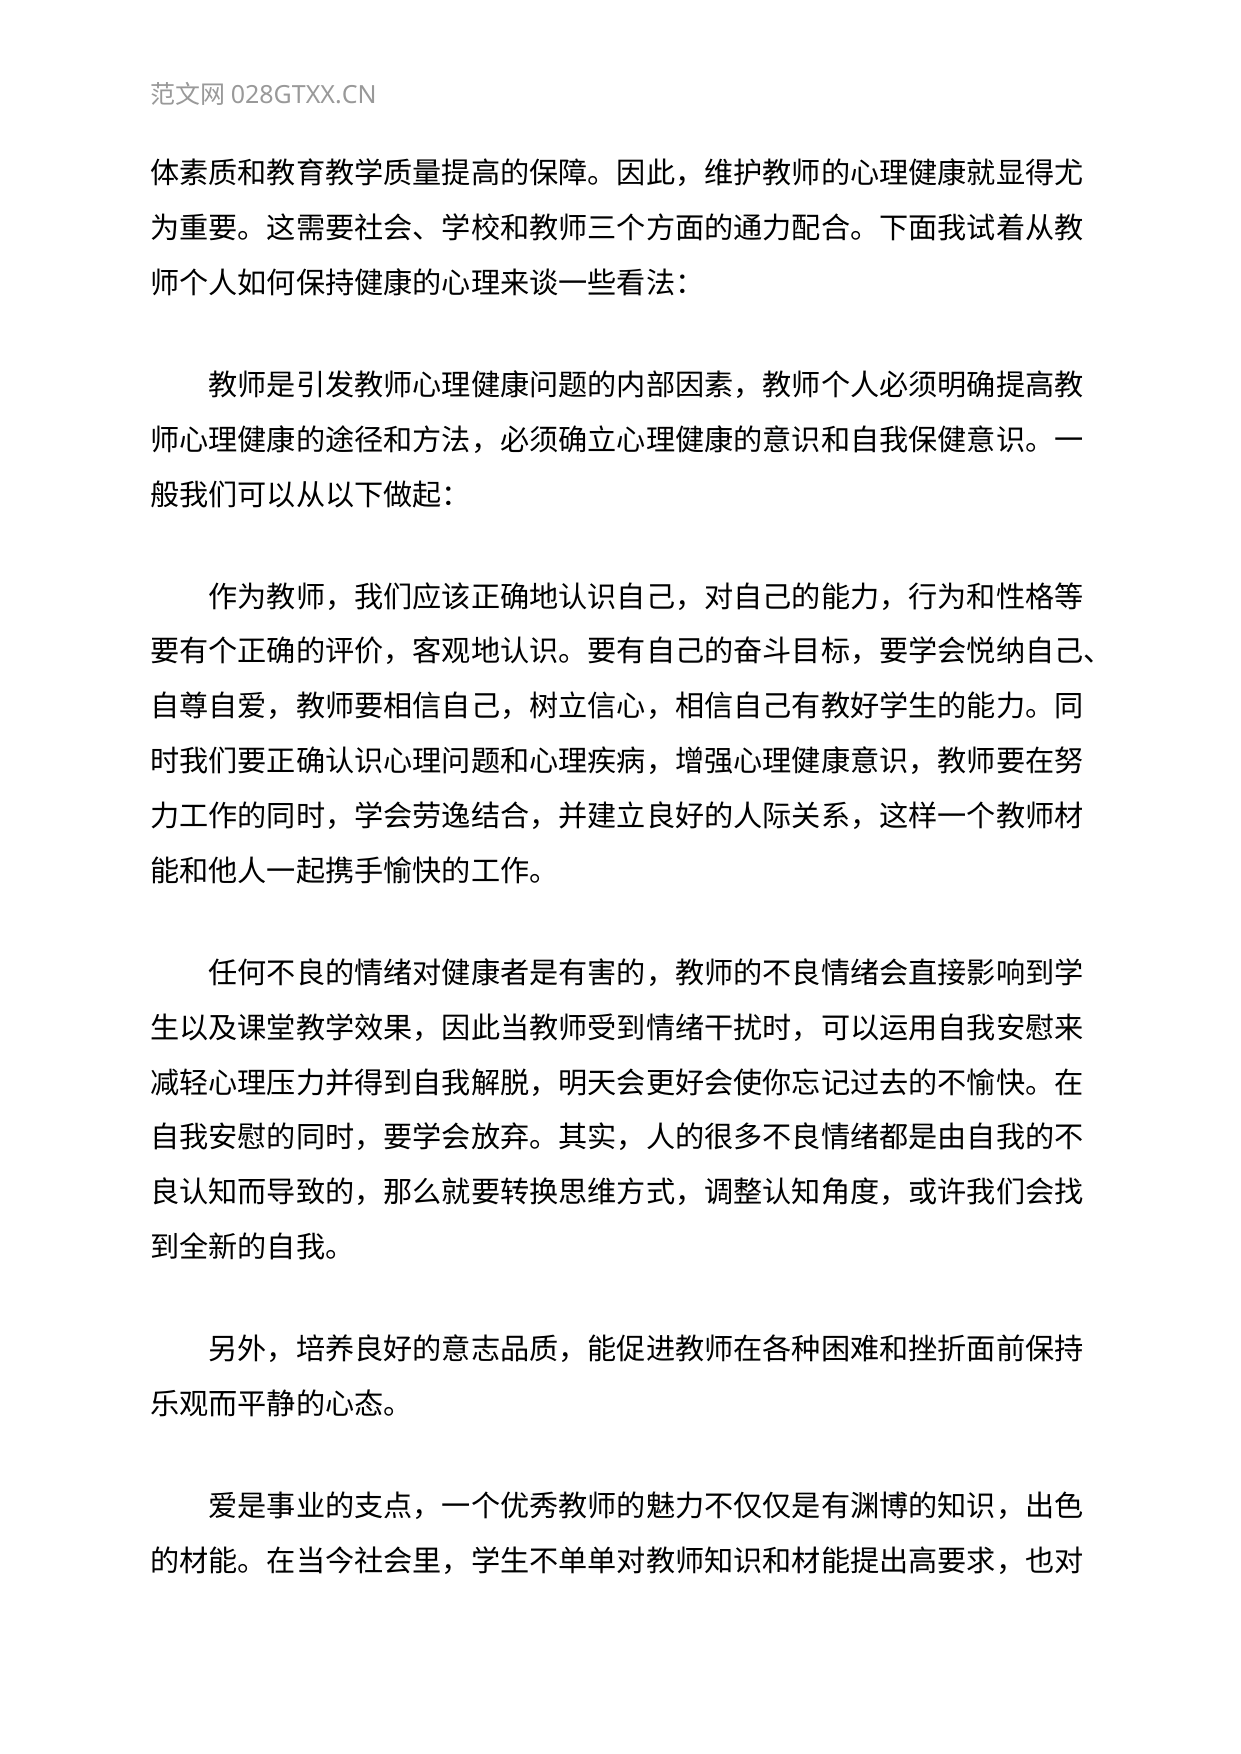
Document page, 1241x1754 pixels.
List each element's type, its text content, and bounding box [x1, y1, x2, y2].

text 作为教师，我们应该正确地认识自己，对自己的能力，行为和性格等要有个正确的评价，客观地认识。要有自己的奋斗目标，要学会悦纳自己、自尊自爱，教师要相信自己，树立信心，相信自己有教好学生的能力。同时我们要正确认识心理问题和心理疾病，增强心理健康意识，教师要在努力工作的同时，学会劳逸结合，并建立良好的人际关系，这样一个教师材能和他人一起携手愉快的工作。 [150, 573, 1090, 890]
text 任何不良的情绪对健康者是有害的，教师的不良情绪会直接影响到学生以及课堂教学效果，因此当教师受到情绪干扰时，可以运用自我安慰来减轻心理压力并得到自我解脱，明天会更好会使你忘记过去的不愉快。在自我安慰的同时，要学会放弃。其实，人的很多不良情绪都是由自我的不良认知而导致的，那么就要转换思维方式，调整认知角度，或许我们会找到全新的自我。 [150, 949, 1090, 1266]
text 教师是引发教师心理健康问题的内部因素，教师个人必须明确提高教师心理健康的途径和方法，必须确立心理健康的意识和自我保健意识。一般我们可以从以下做起： [150, 362, 1090, 514]
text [150, 150, 1090, 302]
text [150, 1482, 1090, 1579]
text 另外，培养良好的意志品质，能促进教师在各种困难和挫折面前保持乐观而平静的心态。 [150, 1326, 1090, 1423]
